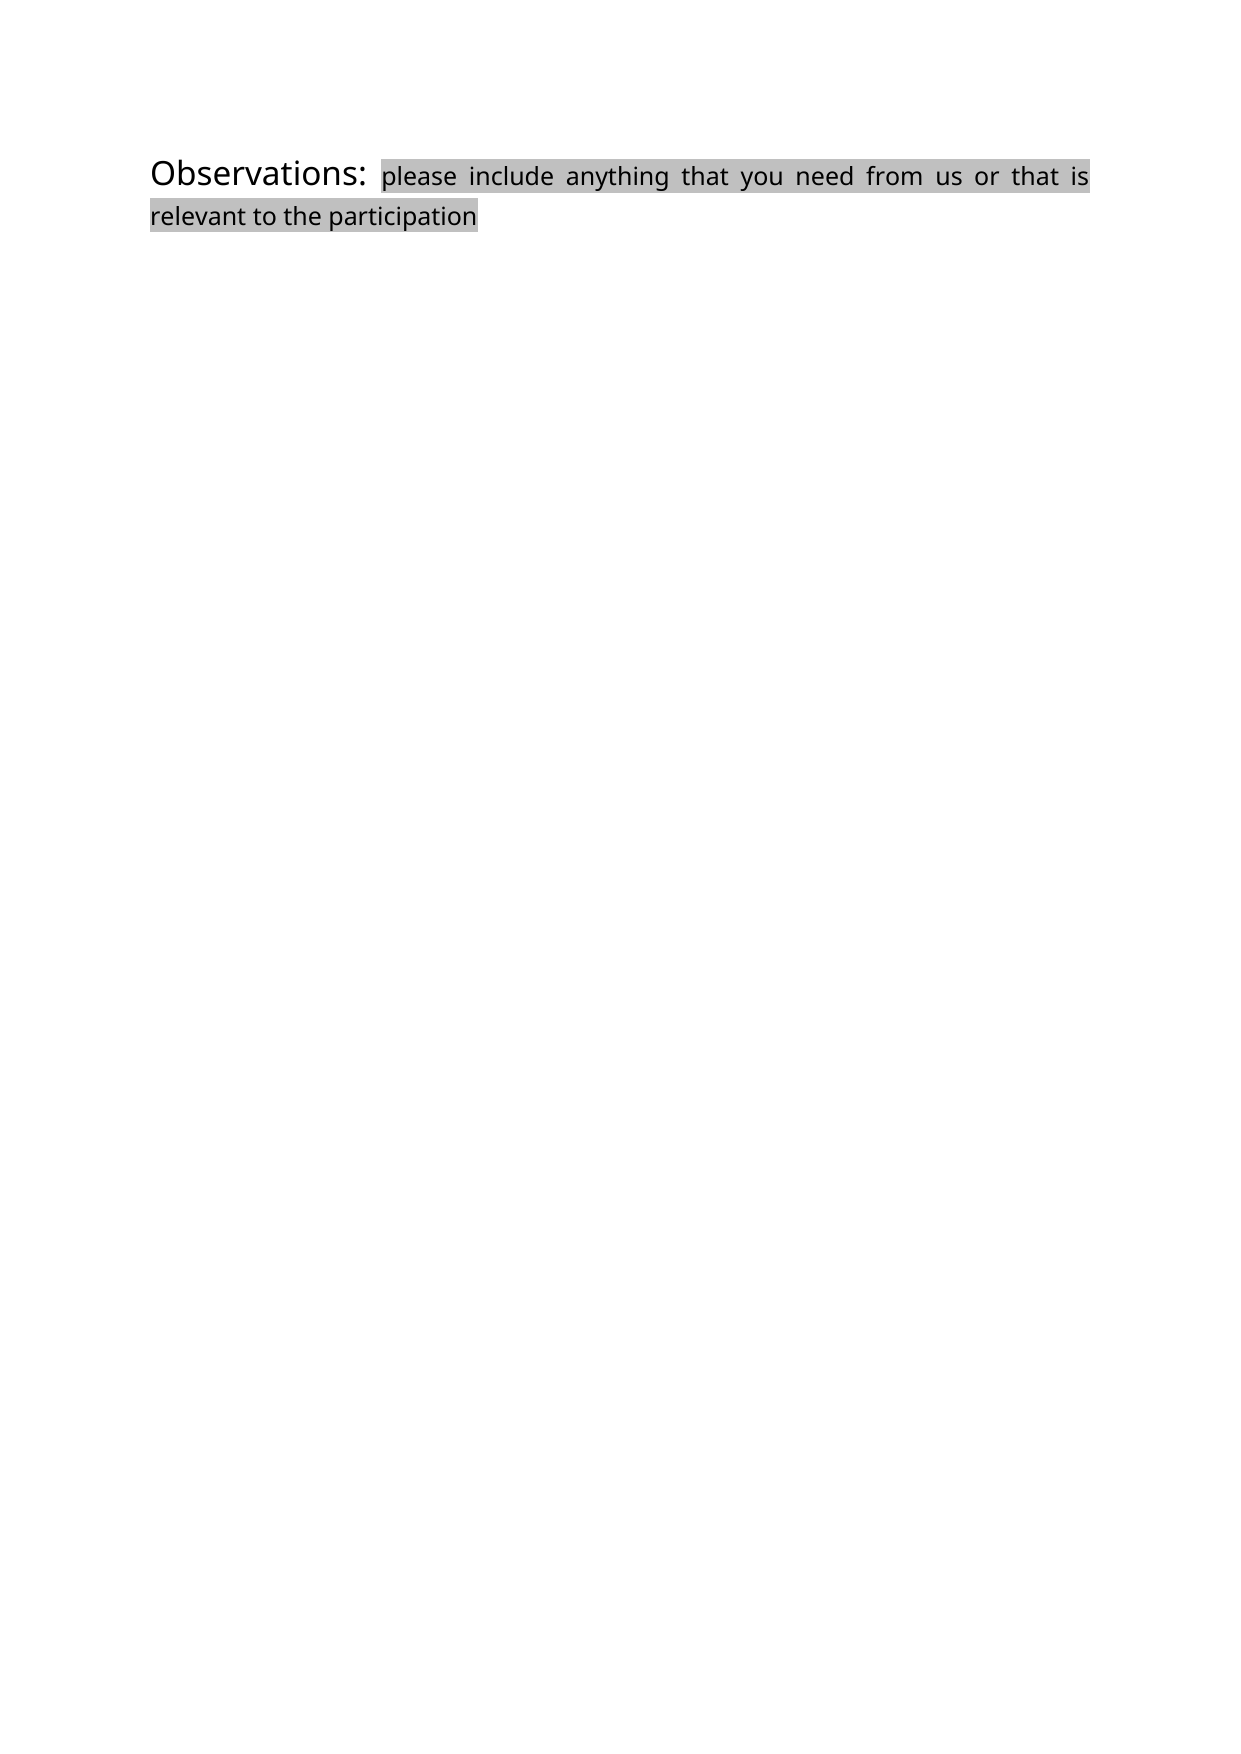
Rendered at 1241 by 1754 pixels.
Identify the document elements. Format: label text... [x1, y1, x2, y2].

text Observations: please include anything that you need from us or that is relevant to the participation [150, 150, 1090, 232]
